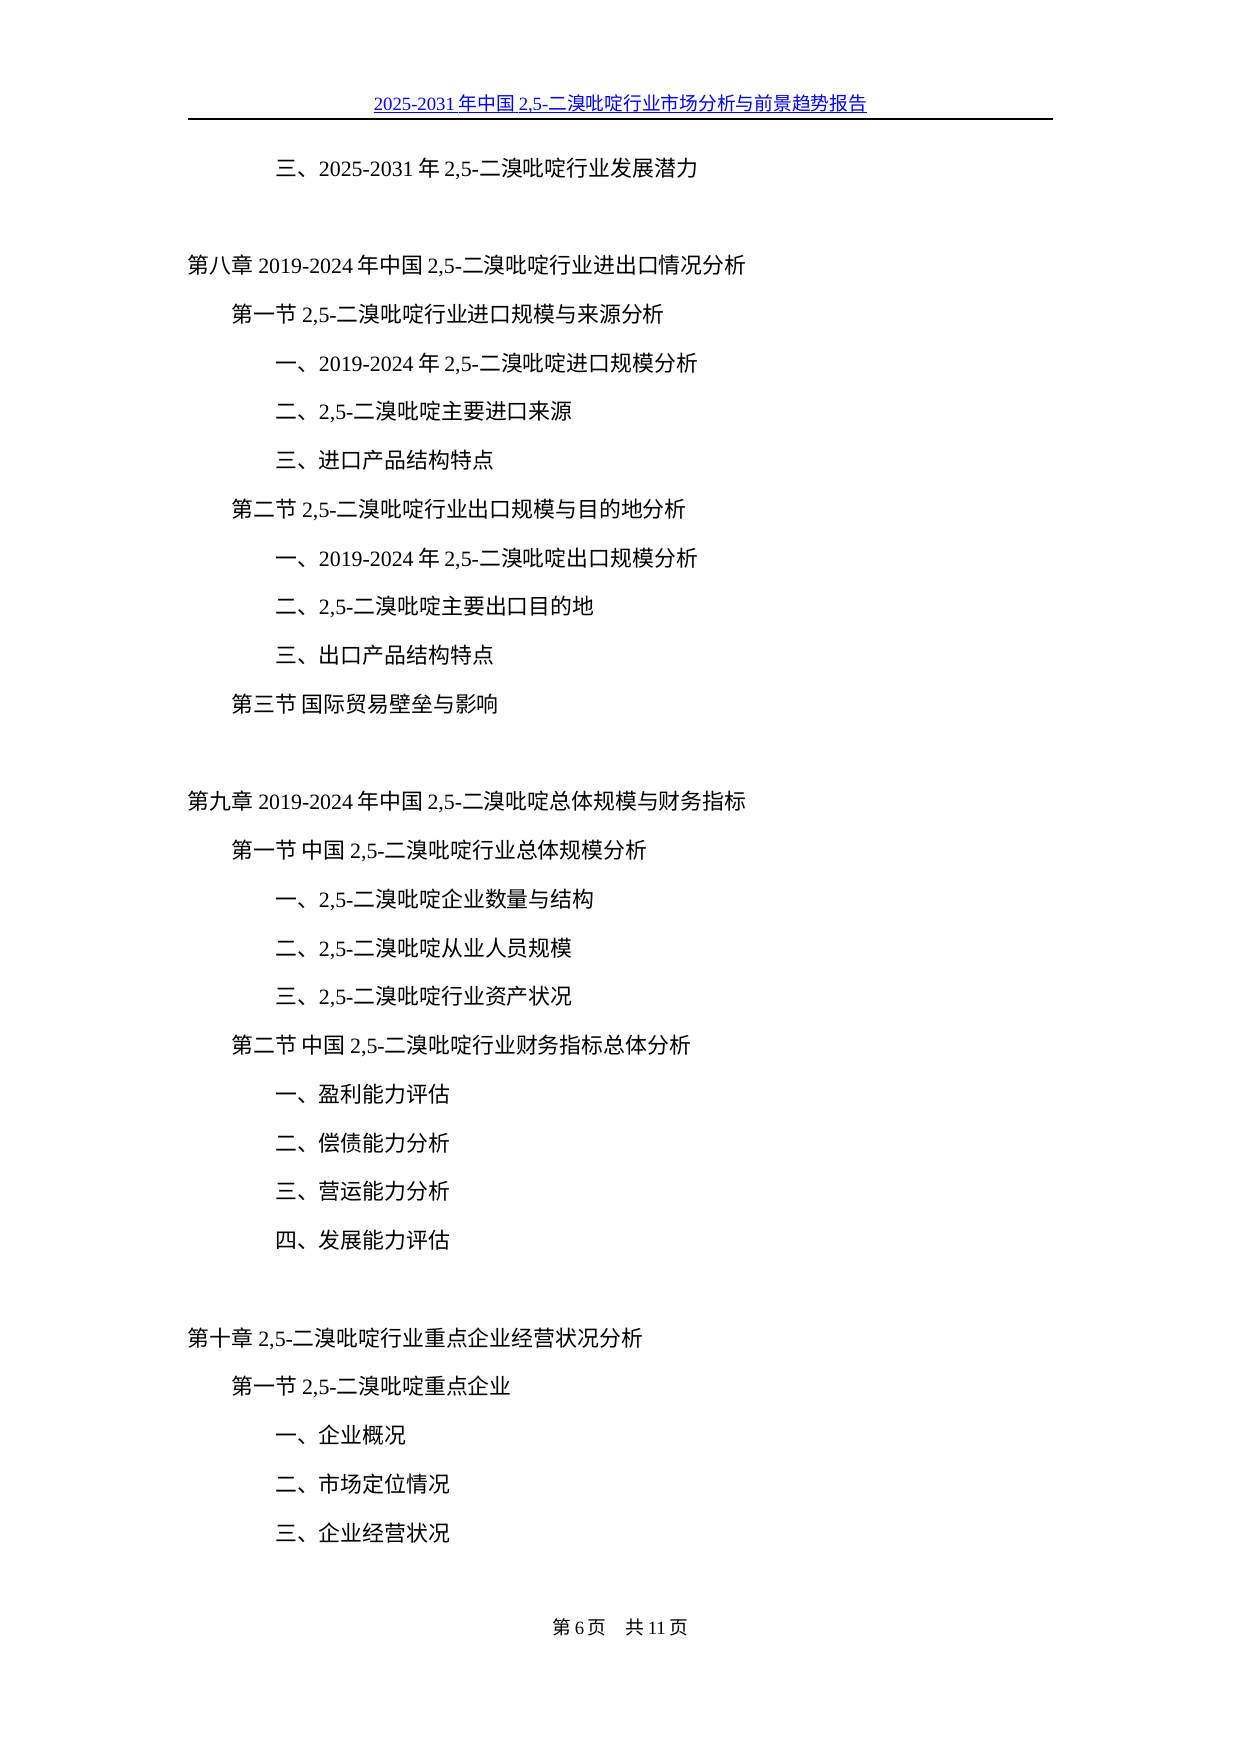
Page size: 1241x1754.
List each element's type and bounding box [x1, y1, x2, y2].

text [187, 150, 1053, 1548]
